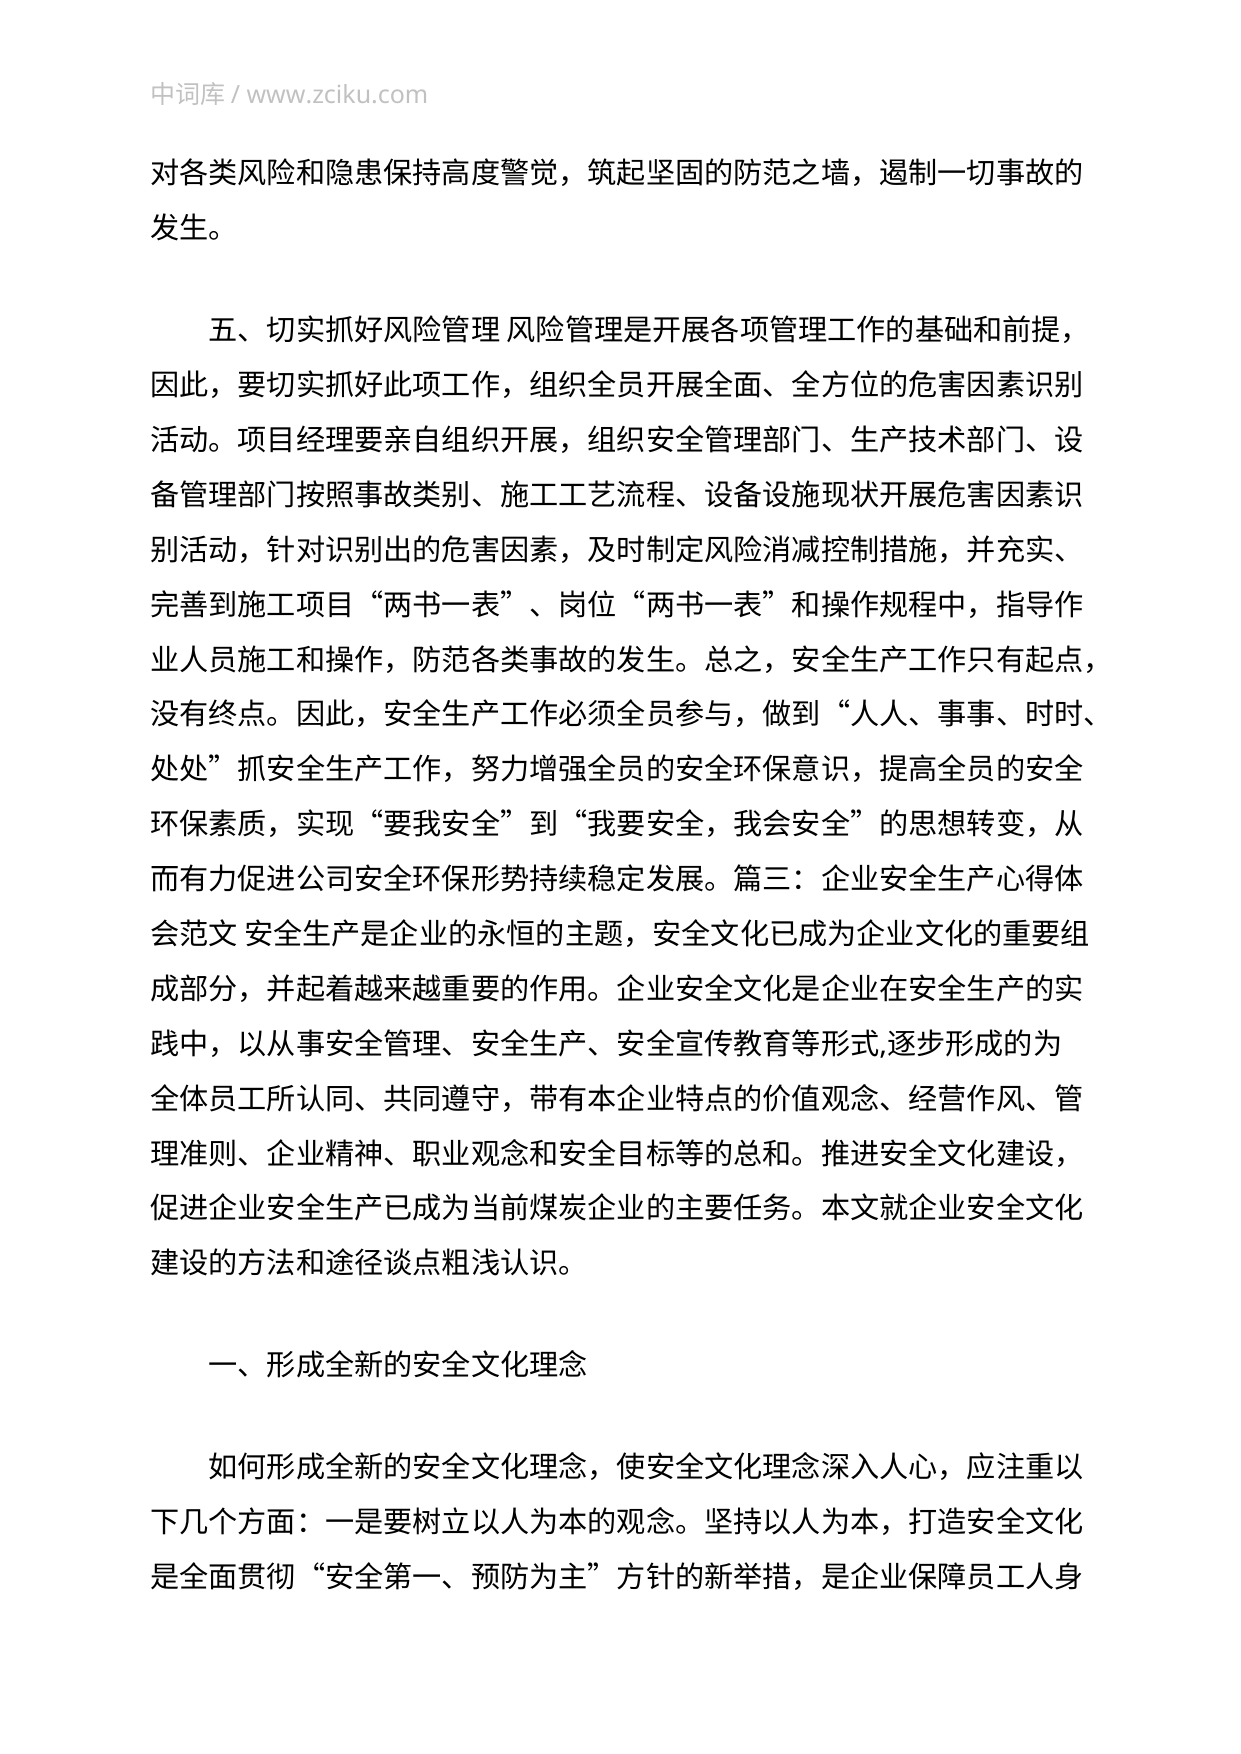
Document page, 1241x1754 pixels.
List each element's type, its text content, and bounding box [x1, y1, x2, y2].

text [150, 150, 1090, 247]
text 五、切实抓好风险管理 风险管理是开展各项管理工作的基础和前提，因此，要切实抓好此项工作，组织全员开展全面、全方位的危害因素识别活动。项目经理要亲自组织开展，组织安全管理部门、生产技术部门、设备管理部门按照事故类别、施工工艺流程、设备设施现状开展危害因素识别活动，针对识别出的危害因素，及时制定风险消减控制措施，并充实、完善到施工项目“两书一表”、岗位“两书一表”和操作规程中，指导作业人员施工和操作，防范各类事故的发生。总之，安全生产工作只有起点，没有终点。因此，安全生产工作必须全员参与，做到“人人、事事、时时、处处”抓安全生产工作，努力增强全员的安全环保意识，提高全员的安全环保素质，实现“要我安全”到“我要安全，我会安全”的思想转变，从而有力促进公司安全环保形势持续稳定发展。篇三：企业安全生产心得体会范文 安全生产是企业的永恒的主题，安全文化已成为企业文化的重要组成部分，并起着越来越重要的作用。企业安全文化是企业在安全生产的实践中，以从事安全管理、安全生产、安全宣传教育等形式,逐步形成的为全体员工所认同、共同遵守，带有本企业特点的价值观念、经营作风、管理准则、企业精神、职业观念和安全目标等的总和。推进安全文化建设，促进企业安全生产已成为当前煤炭企业的主要任务。本文就企业安全文化建设的方法和途径谈点粗浅认识。 [150, 307, 1090, 1282]
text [150, 1443, 1090, 1596]
text 一、形成全新的安全文化理念 [150, 1342, 1090, 1384]
